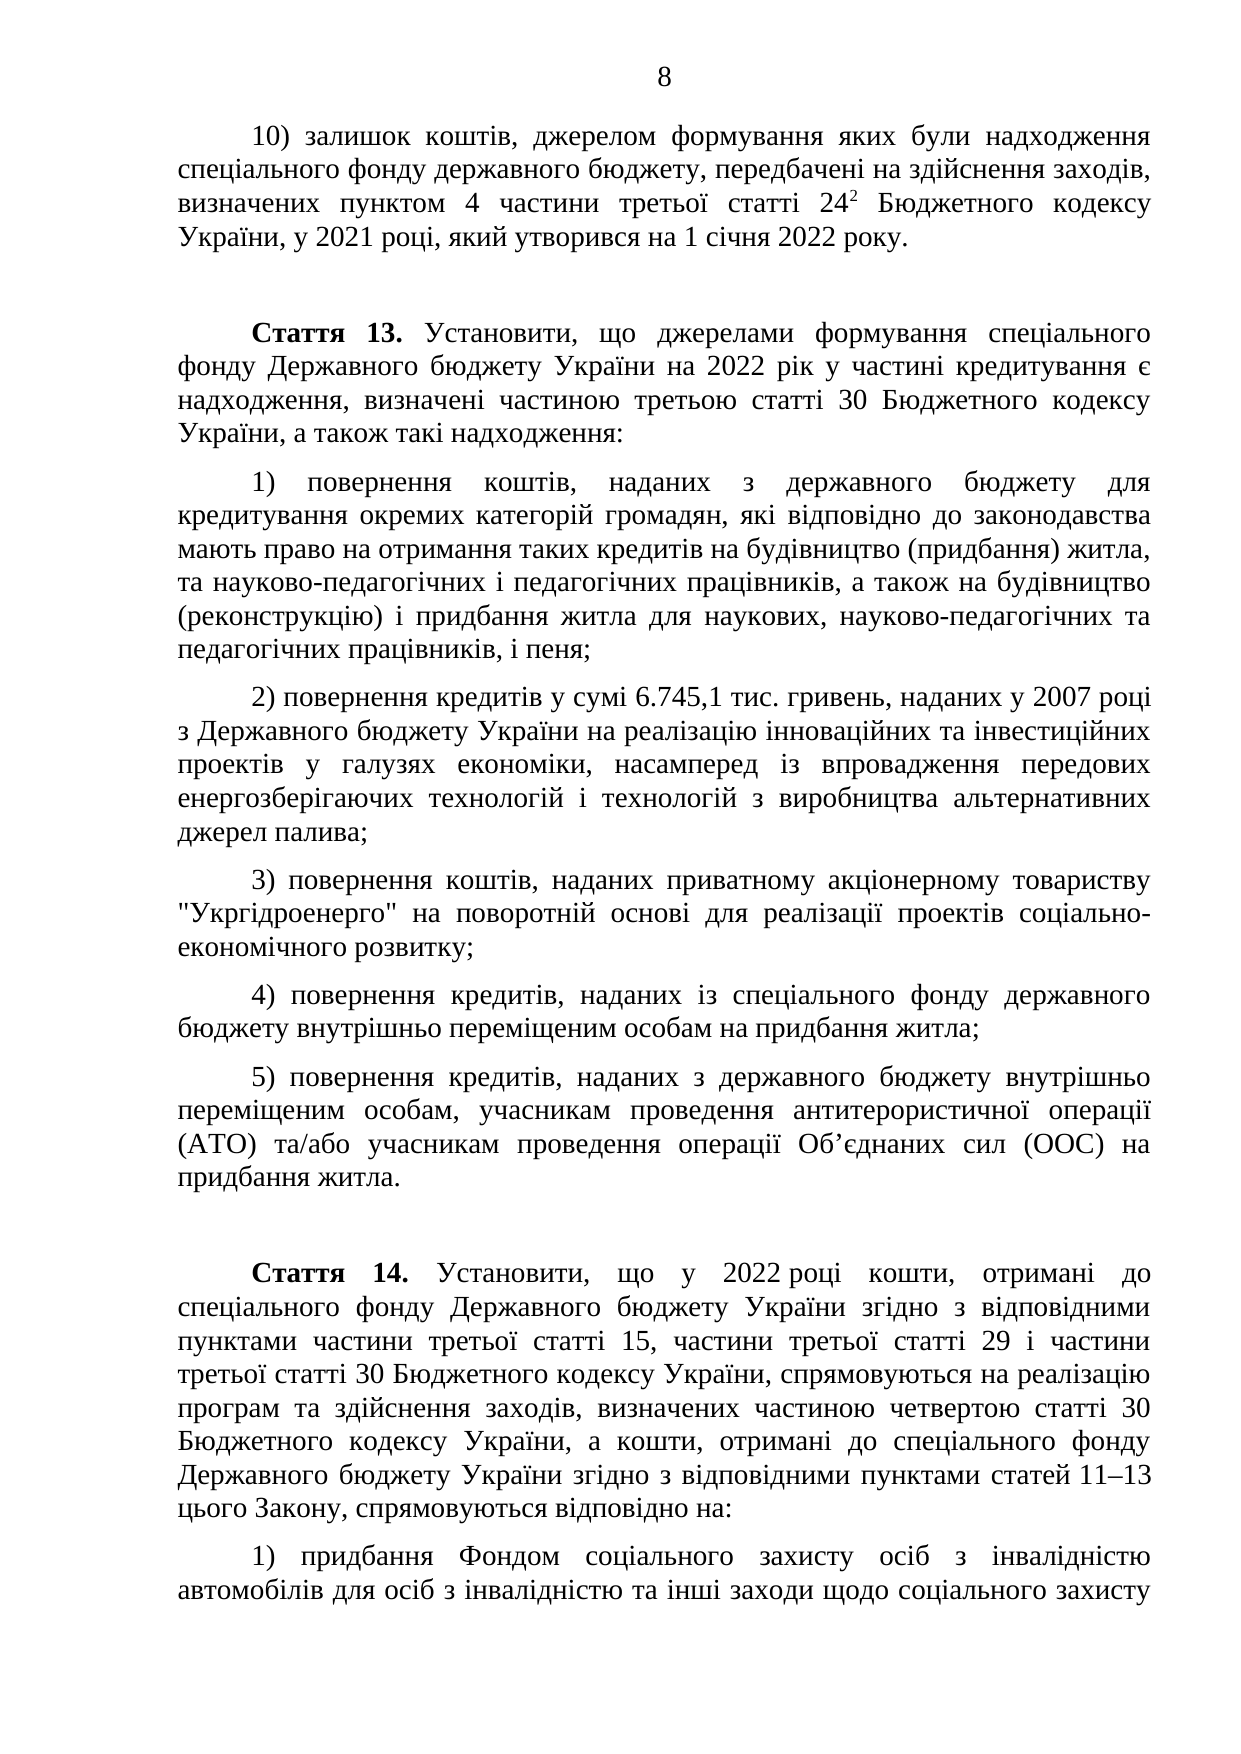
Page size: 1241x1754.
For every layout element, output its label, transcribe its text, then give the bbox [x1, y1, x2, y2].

text Стаття 14. Установити, що у 2022 році кошти, отримані до спеціального фонду Державного бюджету України згідно з відповідними пунктами частини третьої статті 15, частини третьої статті 29 і частини третьої статті 30 Бюджетного кодексу України, спрямовуються на реалізацію програм та здійснення заходів, визначених частиною четвертою статті 30 Бюджетного кодексу України, а кошти, отримані до спеціального фонду Державного бюджету України згідно з відповідними пунктами статей 11–13 цього Закону, спрямовуються відповідно на: [177, 1256, 1152, 1524]
text 1) повернення коштів, наданих з державного бюджету для кредитування окремих категорій громадян, які відповідно до законодавства мають право на отримання таких кредитів на будівництво (придбання) житла, та науково-педагогічних і педагогічних працівників, а також на будівництво (реконструкцію) і придбання житла для наукових, науково-педагогічних та педагогічних працівників, і пеня; [177, 464, 1152, 665]
text 2) повернення кредитів у сумі 6.745,1 тис. гривень, наданих у 2007 році з Державного бюджету України на реалізацію інноваційних та інвестиційних проектів у галузях економіки, насамперед із впровадження передових енергозберігаючих технологій і технологій з виробництва альтернативних джерел палива; [177, 679, 1152, 847]
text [177, 1538, 1152, 1606]
text Стаття 13. Установити, що джерелами формування спеціального фонду Державного бюджету України на 2022 рік у частині кредитування є надходження, визначені частиною третьою статті 30 Бюджетного кодексу України, а також такі надходження: [177, 315, 1152, 449]
text 5) повернення кредитів, наданих з державного бюджету внутрішньо переміщеним особам, учасникам проведення антитерористичної операції (АТО) та/або учасникам проведення операції Об’єднаних сил (ООС) на придбання житла. [177, 1059, 1152, 1193]
text 4) повернення кредитів, наданих із спеціального фонду державного бюджету внутрішньо переміщеним особам на придбання житла; [177, 977, 1152, 1044]
text 10) залишок коштів, джерелом формування яких були надходження спеціального фонду державного бюджету, передбачені на здійснення заходів, визначених пунктом 4 частини третьої статті 242 Бюджетного кодексу України, у 2021 році, який утворився на 1 січня 2022 року. [177, 118, 1152, 252]
text 3) повернення коштів, наданих приватному акціонерному товариству "Укргідроенерго" на поворотній основі для реалізації проектів соціально-економічного розвитку; [177, 862, 1152, 962]
